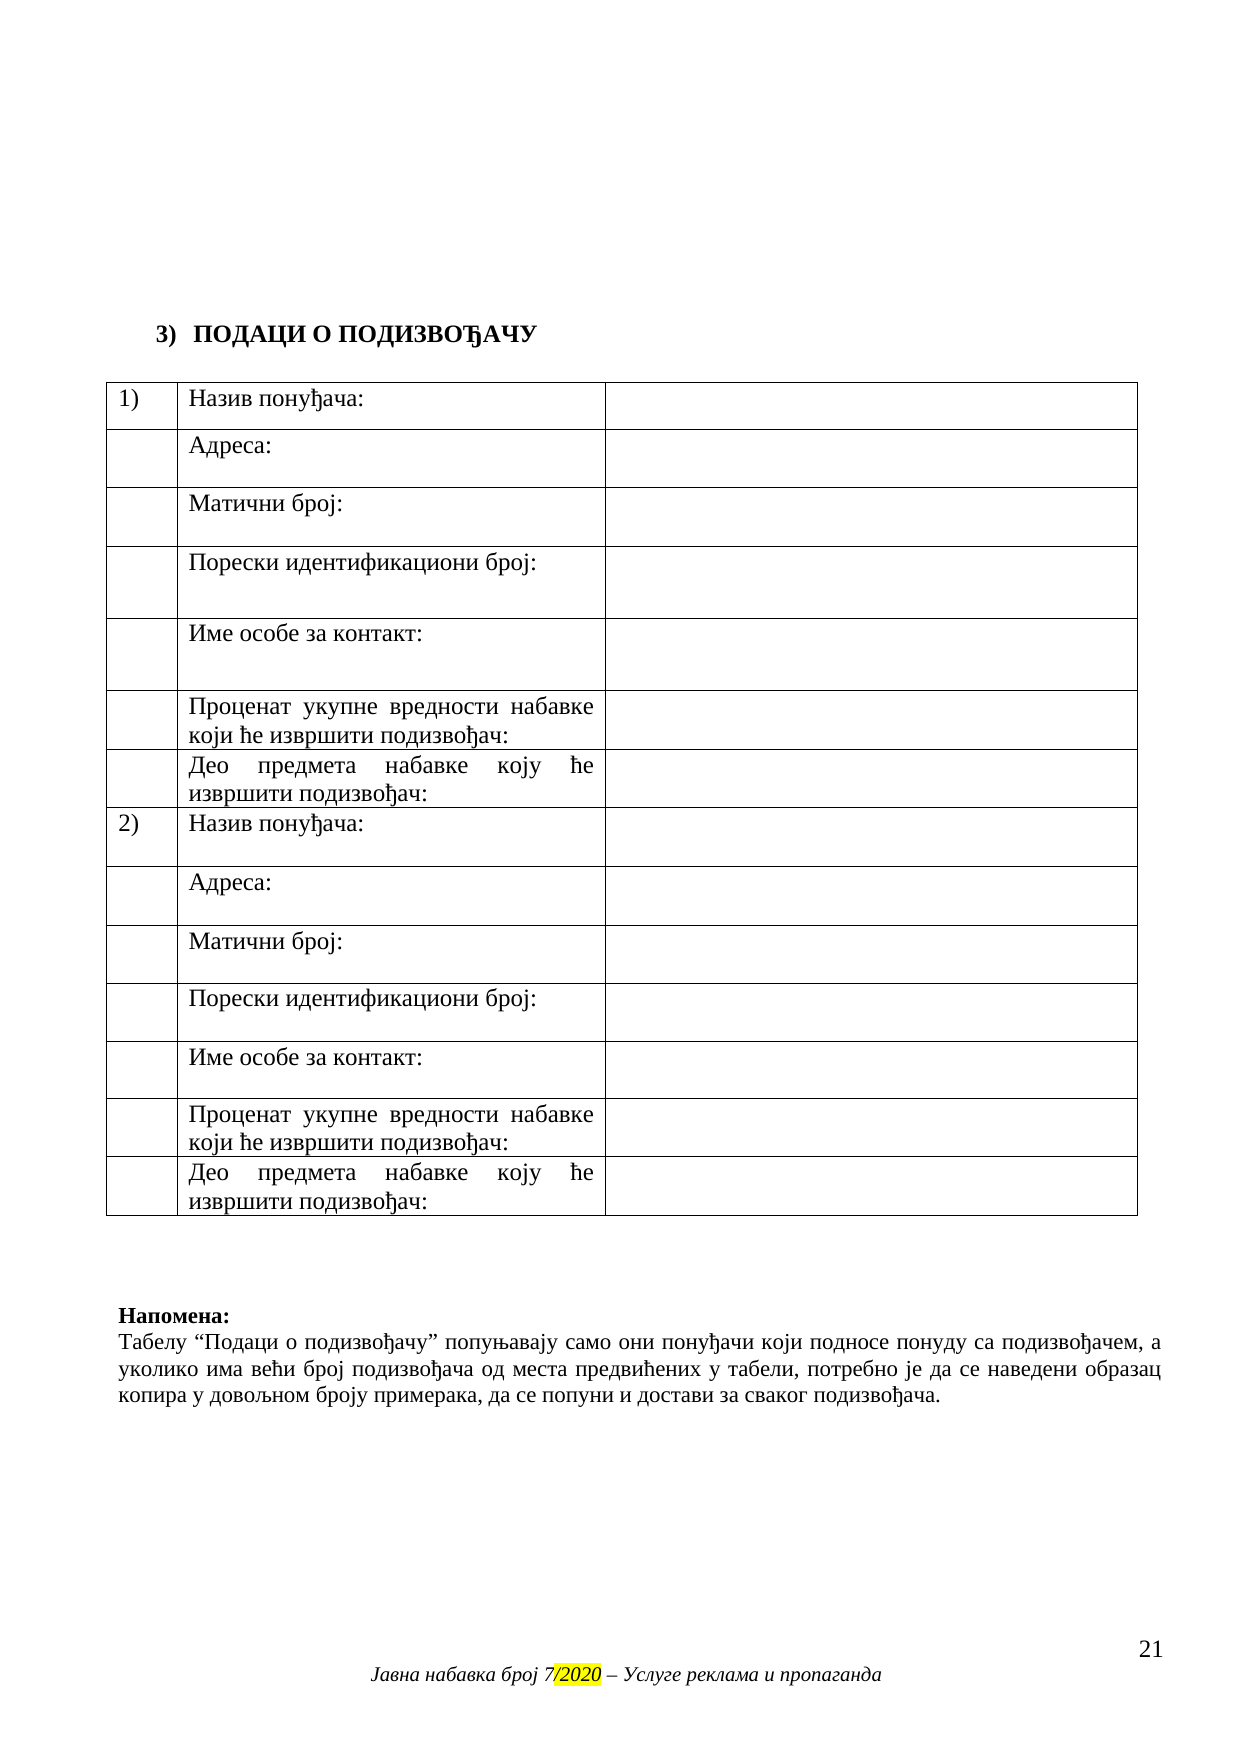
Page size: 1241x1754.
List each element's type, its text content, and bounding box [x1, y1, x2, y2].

table_cell Име особе за контакт: [178, 1042, 605, 1098]
table_cell [107, 1042, 177, 1098]
table_cell [606, 619, 1137, 690]
table_cell [107, 926, 177, 982]
table_cell Адреса: [178, 867, 605, 925]
table_cell [107, 619, 177, 690]
table_cell Матични број: [178, 926, 605, 982]
table_cell Део предмета набавке коју ће извршити подизвођач: [178, 750, 605, 807]
table_cell Назив понуђача: [178, 808, 605, 866]
table_cell Адреса: [178, 430, 605, 487]
table_cell [107, 430, 177, 487]
table_cell [606, 867, 1137, 925]
table_cell [107, 1099, 177, 1156]
table_cell [606, 926, 1137, 982]
table_cell [606, 691, 1137, 749]
table_cell Проценат укупне вредности набавке који ће извршити подизвођач: [178, 691, 605, 749]
table_cell [606, 984, 1137, 1041]
table_cell [107, 488, 177, 546]
table_cell [606, 808, 1137, 866]
table_cell [606, 1157, 1137, 1215]
table_cell Матични број: [178, 488, 605, 546]
table_cell Порески идентификациони број: [178, 984, 605, 1041]
table_cell [606, 1099, 1137, 1156]
table_cell [606, 547, 1137, 617]
table_header [606, 383, 1137, 429]
table_cell [606, 1042, 1137, 1098]
table_cell [107, 984, 177, 1041]
table_cell Део предмета набавке коју ће извршити подизвођач: [178, 1157, 605, 1215]
table_cell [606, 430, 1137, 487]
text Табелу “Подаци о подизвођачу” попуњавају само они понуђачи који подносе понуду са подизвођачем, а уколико има већи број подизвођача од места предвићених у табели, потребно је да се наведени образац копира у довољном броју примерака, да се попуни и достави за сваког подизвођача. [118, 1328, 1163, 1407]
table_cell [606, 750, 1137, 807]
table_header Назив понуђача: [178, 383, 605, 429]
table_cell Проценат укупне вредности набавке који ће извршити подизвођач: [178, 1099, 605, 1156]
table_cell [606, 488, 1137, 546]
table_cell 2) [107, 808, 177, 866]
table_cell [107, 547, 177, 617]
text Напомена: [118, 1302, 1163, 1328]
list ПОДАЦИ О ПОДИЗВОЂАЧУ [156, 319, 1163, 348]
table_cell [107, 1157, 177, 1215]
table_cell Име особе за контакт: [178, 619, 605, 690]
table_cell [107, 750, 177, 807]
table_cell Порески идентификациони број: [178, 547, 605, 617]
table_cell [107, 691, 177, 749]
table_header 1) [107, 383, 177, 429]
table_cell [107, 867, 177, 925]
